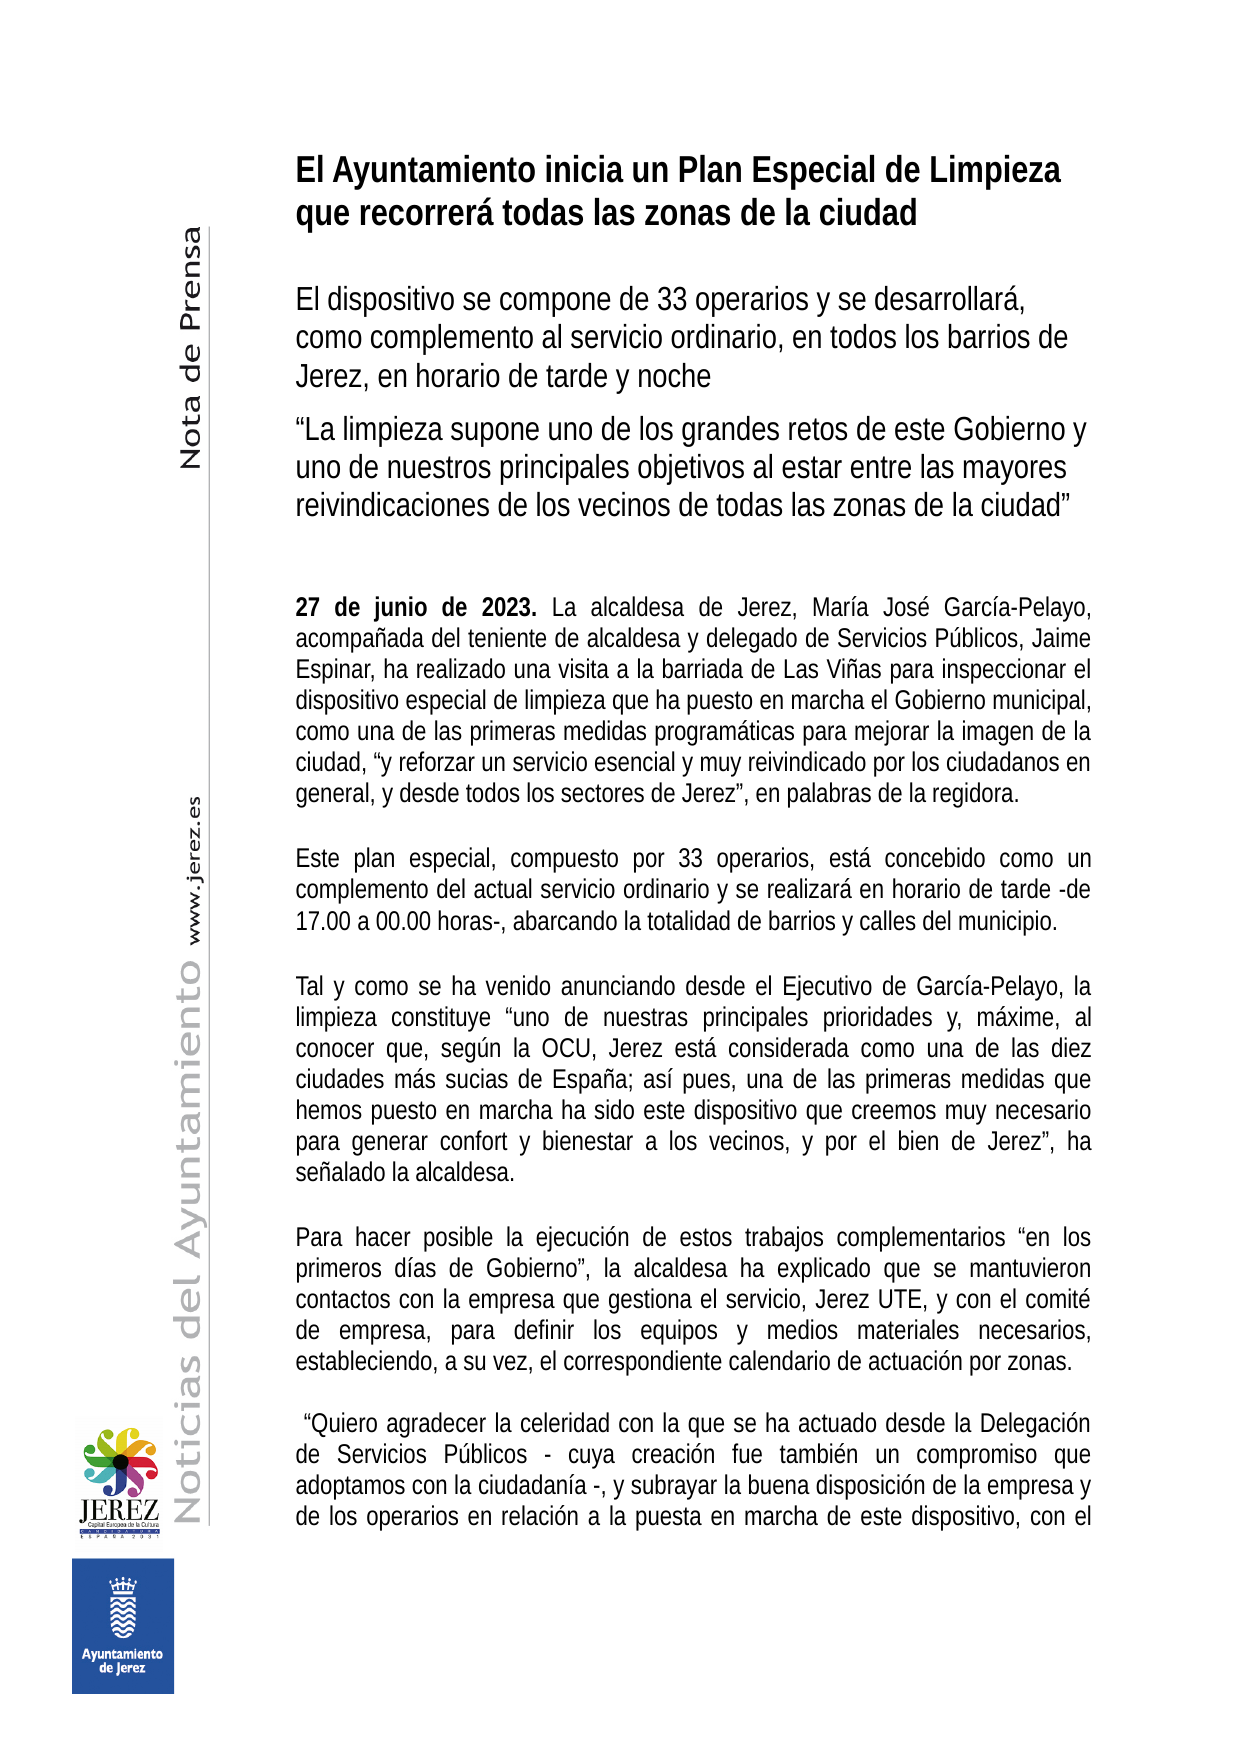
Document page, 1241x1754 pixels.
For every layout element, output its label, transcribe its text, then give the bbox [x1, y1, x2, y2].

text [295, 1407, 1092, 1531]
text El dispositivo se compone de 33 operarios y se desarrollará, como complemento al servicio ordinario, en todos los barrios de Jerez, en horario de tarde y noche [295, 279, 1092, 394]
text Tal y como se ha venido anunciando desde el Ejecutivo de García-Pelayo, la limpieza constituye “uno de nuestras principales prioridades y, máxime, al conocer que, según la OCU, Jerez está considerada como una de las diez ciudades más sucias de España; así pues, una de las primeras medidas que hemos puesto en marcha ha sido este dispositivo que creemos muy necesario para generar confort y bienestar a los vecinos, y por el bien de Jerez”, ha señalado la alcaldesa. [295, 970, 1092, 1187]
text El Ayuntamiento inicia un Plan Especial de Limpieza que recorrerá todas las zonas de la ciudad [295, 148, 1092, 234]
picture [72, 225, 210, 1694]
text “La limpieza supone uno de los grandes retos de este Gobierno y uno de nuestros principales objetivos al estar entre las mayores reivindicaciones de los vecinos de todas las zonas de la ciudad” [295, 409, 1092, 524]
text Este plan especial, compuesto por 33 operarios, está concebido como un complemento del actual servicio ordinario y se realizará en horario de tarde -de 17.00 a 00.00 horas-, abarcando la totalidad de barrios y calles del municipio. [295, 842, 1092, 936]
text 27 de junio de 2023. La alcaldesa de Jerez, María José García-Pelayo, acompañada del teniente de alcaldesa y delegado de Servicios Públicos, Jaime Espinar, ha realizado una visita a la barriada de Las Viñas para inspeccionar el dispositivo especial de limpieza que ha puesto en marcha el Gobierno municipal, como una de las primeras medidas programáticas para mejorar la imagen de la ciudad, “y reforzar un servicio esencial y muy reivindicado por los ciudadanos en general, y desde todos los sectores de Jerez”, en palabras de la regidora. [295, 591, 1092, 808]
text Para hacer posible la ejecución de estos trabajos complementarios “en los primeros días de Gobierno”, la alcaldesa ha explicado que se mantuvieron contactos con la empresa que gestiona el servicio, Jerez UTE, y con el comité de empresa, para definir los equipos y medios materiales necesarios, estableciendo, a su vez, el correspondiente calendario de actuación por zonas. [295, 1221, 1092, 1376]
